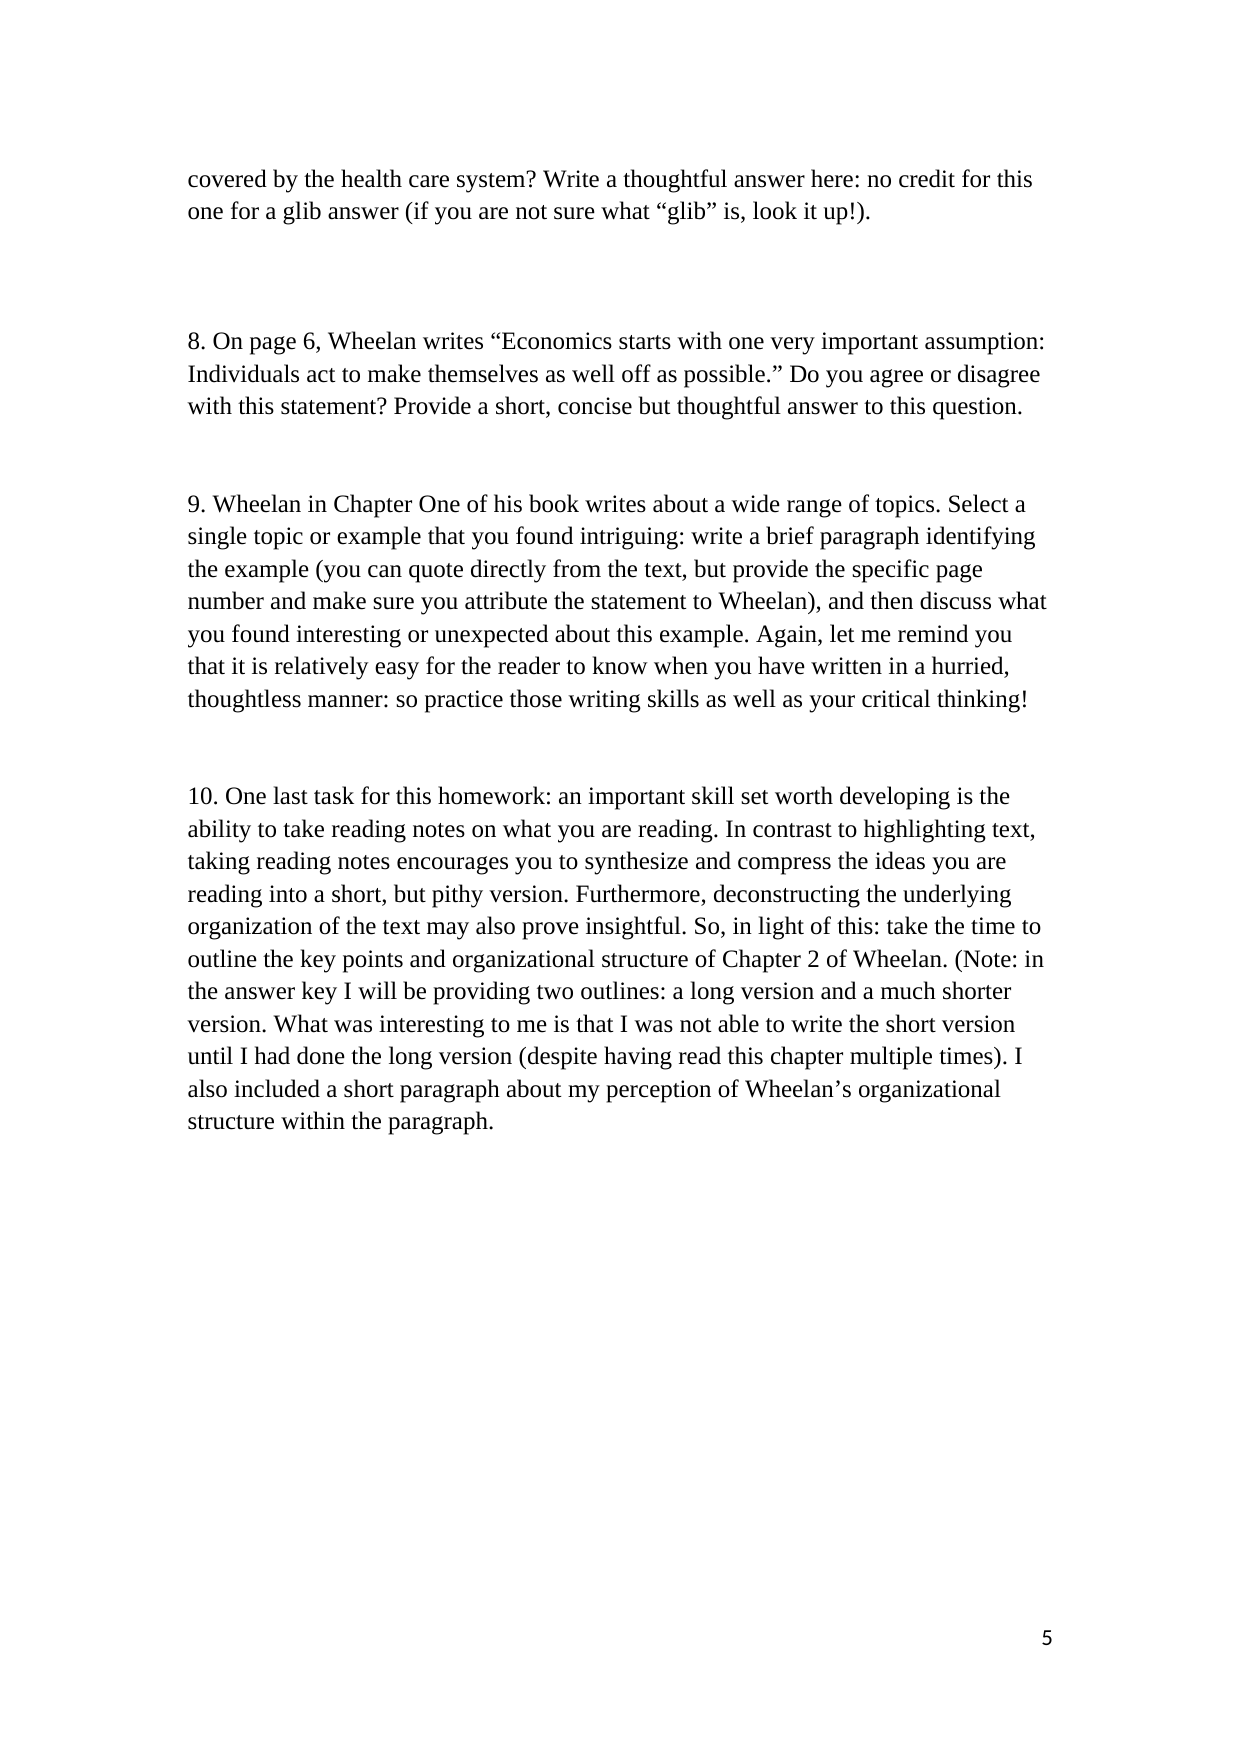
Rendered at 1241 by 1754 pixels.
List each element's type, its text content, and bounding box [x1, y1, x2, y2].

text 10. One last task for this homework: an important skill set worth developing is the ability to take reading notes on what you are reading. In contrast to highlighting text, taking reading notes encourages you to synthesize and compress the ideas you are reading into a short, but pithy version. Furthermore, deconstructing the underlying organization of the text may also prove insightful. So, in light of this: take the time to outline the key points and organizational structure of Chapter 2 of Wheelan. (Note: in the answer key I will be providing two outlines: a long version and a much shorter version. What was interesting to me is that I was not able to write the short version until I had done the long version (despite having read this chapter multiple times). I also included a short paragraph about my perception of Wheelan’s organizational structure within the paragraph. [187, 779, 1053, 1137]
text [187, 162, 1053, 227]
text 8. On page 6, Wheelan writes “Economics starts with one very important assumption: Individuals act to make themselves as well off as possible.” Do you agree or disagree with this statement? Provide a short, concise but thoughtful answer to this question. [187, 324, 1053, 422]
text 9. Wheelan in Chapter One of his book writes about a wide range of topics. Select a single topic or example that you found intriguing: write a brief paragraph identifying the example (you can quote directly from the text, but provide the specific page number and make sure you attribute the statement to Wheelan), and then discuss what you found interesting or unexpected about this example. Again, let me remind you that it is relatively easy for the reader to know when you have written in a hurried, thoughtless manner: so practice those writing skills as well as your critical thinking! [187, 487, 1053, 714]
